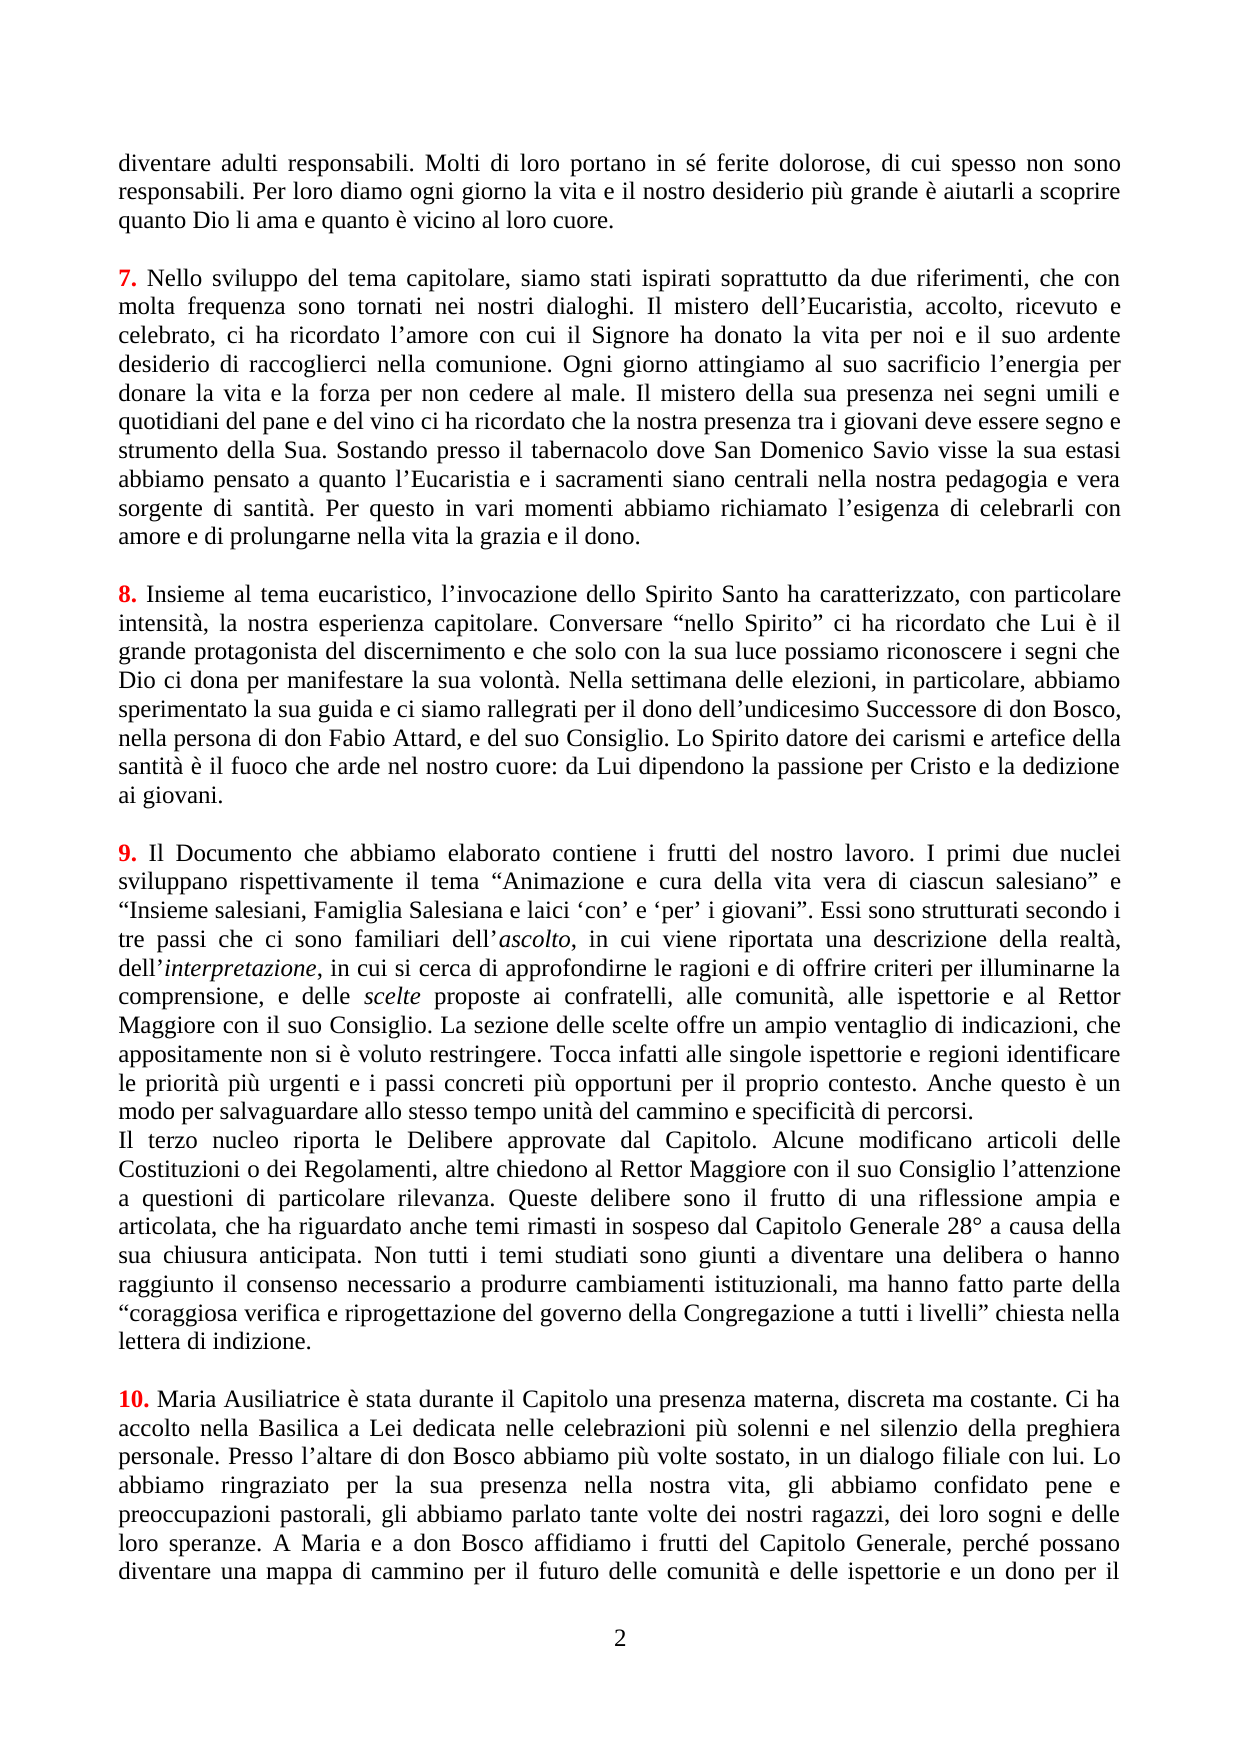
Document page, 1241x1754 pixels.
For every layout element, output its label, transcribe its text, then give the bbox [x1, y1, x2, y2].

text 7. Nello sviluppo del tema capitolare, siamo stati ispirati soprattutto da due riferimenti, che con molta frequenza sono tornati nei nostri dialoghi. Il mistero dell’Eucaristia, accolto, ricevuto e celebrato, ci ha ricordato l’amore con cui il Signore ha donato la vita per noi e il suo ardente desiderio di raccoglierci nella comunione. Ogni giorno attingiamo al suo sacrificio l’energia per donare la vita e la forza per non cedere al male. Il mistero della sua presenza nei segni umili e quotidiani del pane e del vino ci ha ricordato che la nostra presenza tra i giovani deve essere segno e strumento della Sua. Sostando presso il tabernacolo dove San Domenico Savio visse la sua estasi abbiamo pensato a quanto l’Eucaristia e i sacramenti siano centrali nella nostra pedagogia e vera sorgente di santità. Per questo in vari momenti abbiamo richiamato l’esigenza di celebrarli con amore e di prolungarne nella vita la grazia e il dono. [118, 263, 1122, 550]
text Il terzo nucleo riporta le Delibere approvate dal Capitolo. Alcune modificano articoli delle Costituzioni o dei Regolamenti, altre chiedono al Rettor Maggiore con il suo Consiglio l’attenzione a questioni di particolare rilevanza. Queste delibere sono il frutto di una riflessione ampia e articolata, che ha riguardato anche temi rimasti in sospeso dal Capitolo Generale 28° a causa della sua chiusura anticipata. Non tutti i temi studiati sono giunti a diventare una delibera o hanno raggiunto il consenso necessario a produrre cambiamenti istituzionali, ma hanno fatto parte della “coraggiosa verifica e riprogettazione del governo della Congregazione a tutti i livelli” chiesta nella lettera di indizione. [118, 1125, 1122, 1355]
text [118, 1384, 1122, 1585]
text 9. Il Documento che abbiamo elaborato contiene i frutti del nostro lavoro. I primi due nuclei sviluppano rispettivamente il tema “Animazione e cura della vita vera di ciascun salesiano” e “Insieme salesiani, Famiglia Salesiana e laici ‘con’ e ‘per’ i giovani”. Essi sono strutturati secondo i tre passi che ci sono familiari dell’ascolto, in cui viene riportata una descrizione della realtà, dell’interpretazione, in cui si cerca di approfondirne le ragioni e di offrire criteri per illuminarne la comprensione, e delle scelte proposte ai confratelli, alle comunità, alle ispettorie e al Rettor Maggiore con il suo Consiglio. La sezione delle scelte offre un ampio ventaglio di indicazioni, che appositamente non si è voluto restringere. Tocca infatti alle singole ispettorie e regioni identificare le priorità più urgenti e i passi concreti più opportuni per il proprio contesto. Anche questo è un modo per salvaguardare allo stesso tempo unità del cammino e specificità di percorsi. [118, 838, 1122, 1125]
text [118, 148, 1122, 234]
text 8. Insieme al tema eucaristico, l’invocazione dello Spirito Santo ha caratterizzato, con particolare intensità, la nostra esperienza capitolare. Conversare “nello Spirito” ci ha ricordato che Lui è il grande protagonista del discernimento e che solo con la sua luce possiamo riconoscere i segni che Dio ci dona per manifestare la sua volontà. Nella settimana delle elezioni, in particolare, abbiamo sperimentato la sua guida e ci siamo rallegrati per il dono dell’undicesimo Successore di don Bosco, nella persona di don Fabio Attard, e del suo Consiglio. Lo Spirito datore dei carismi e artefice della santità è il fuoco che arde nel nostro cuore: da Lui dipendono la passione per Cristo e la dedizione ai giovani. [118, 579, 1122, 809]
